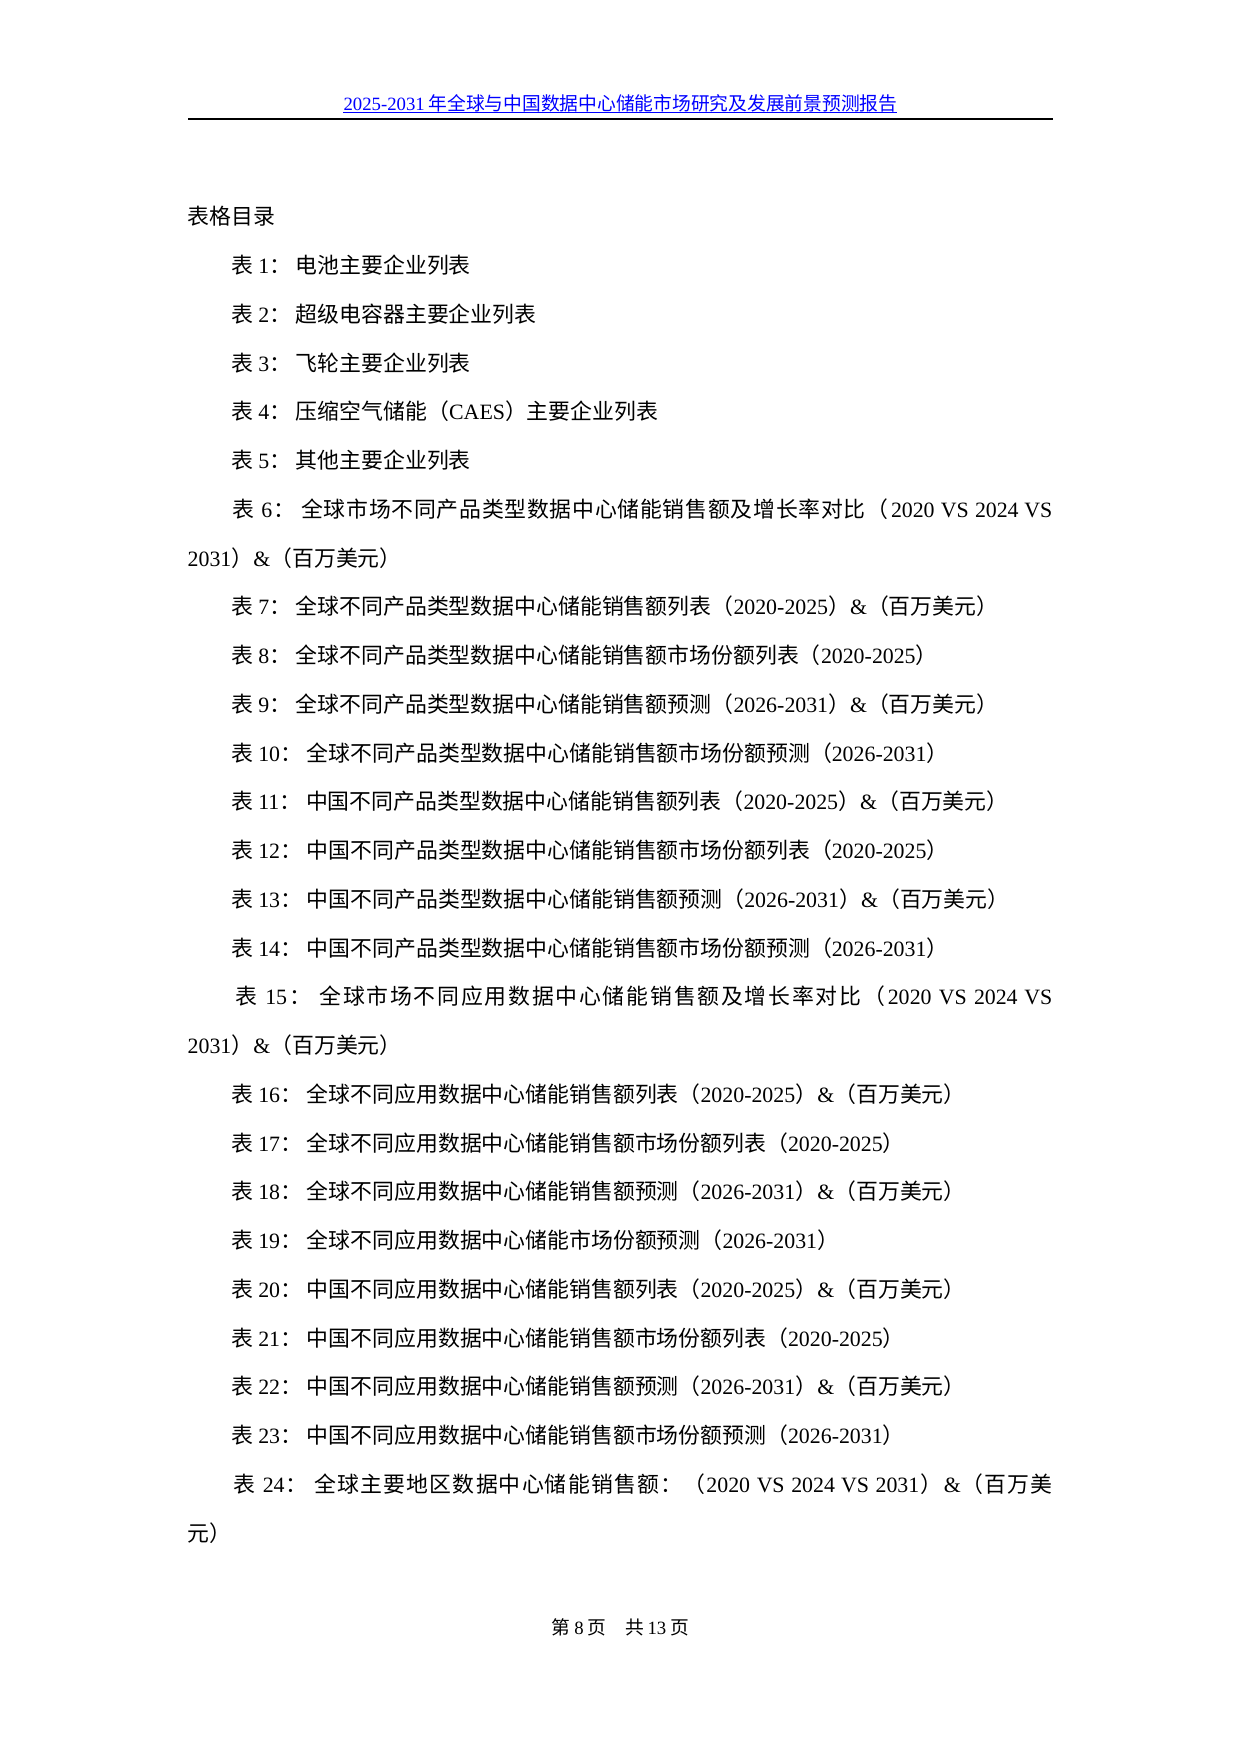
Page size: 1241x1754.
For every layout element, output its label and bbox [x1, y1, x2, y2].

text [187, 150, 1053, 1548]
